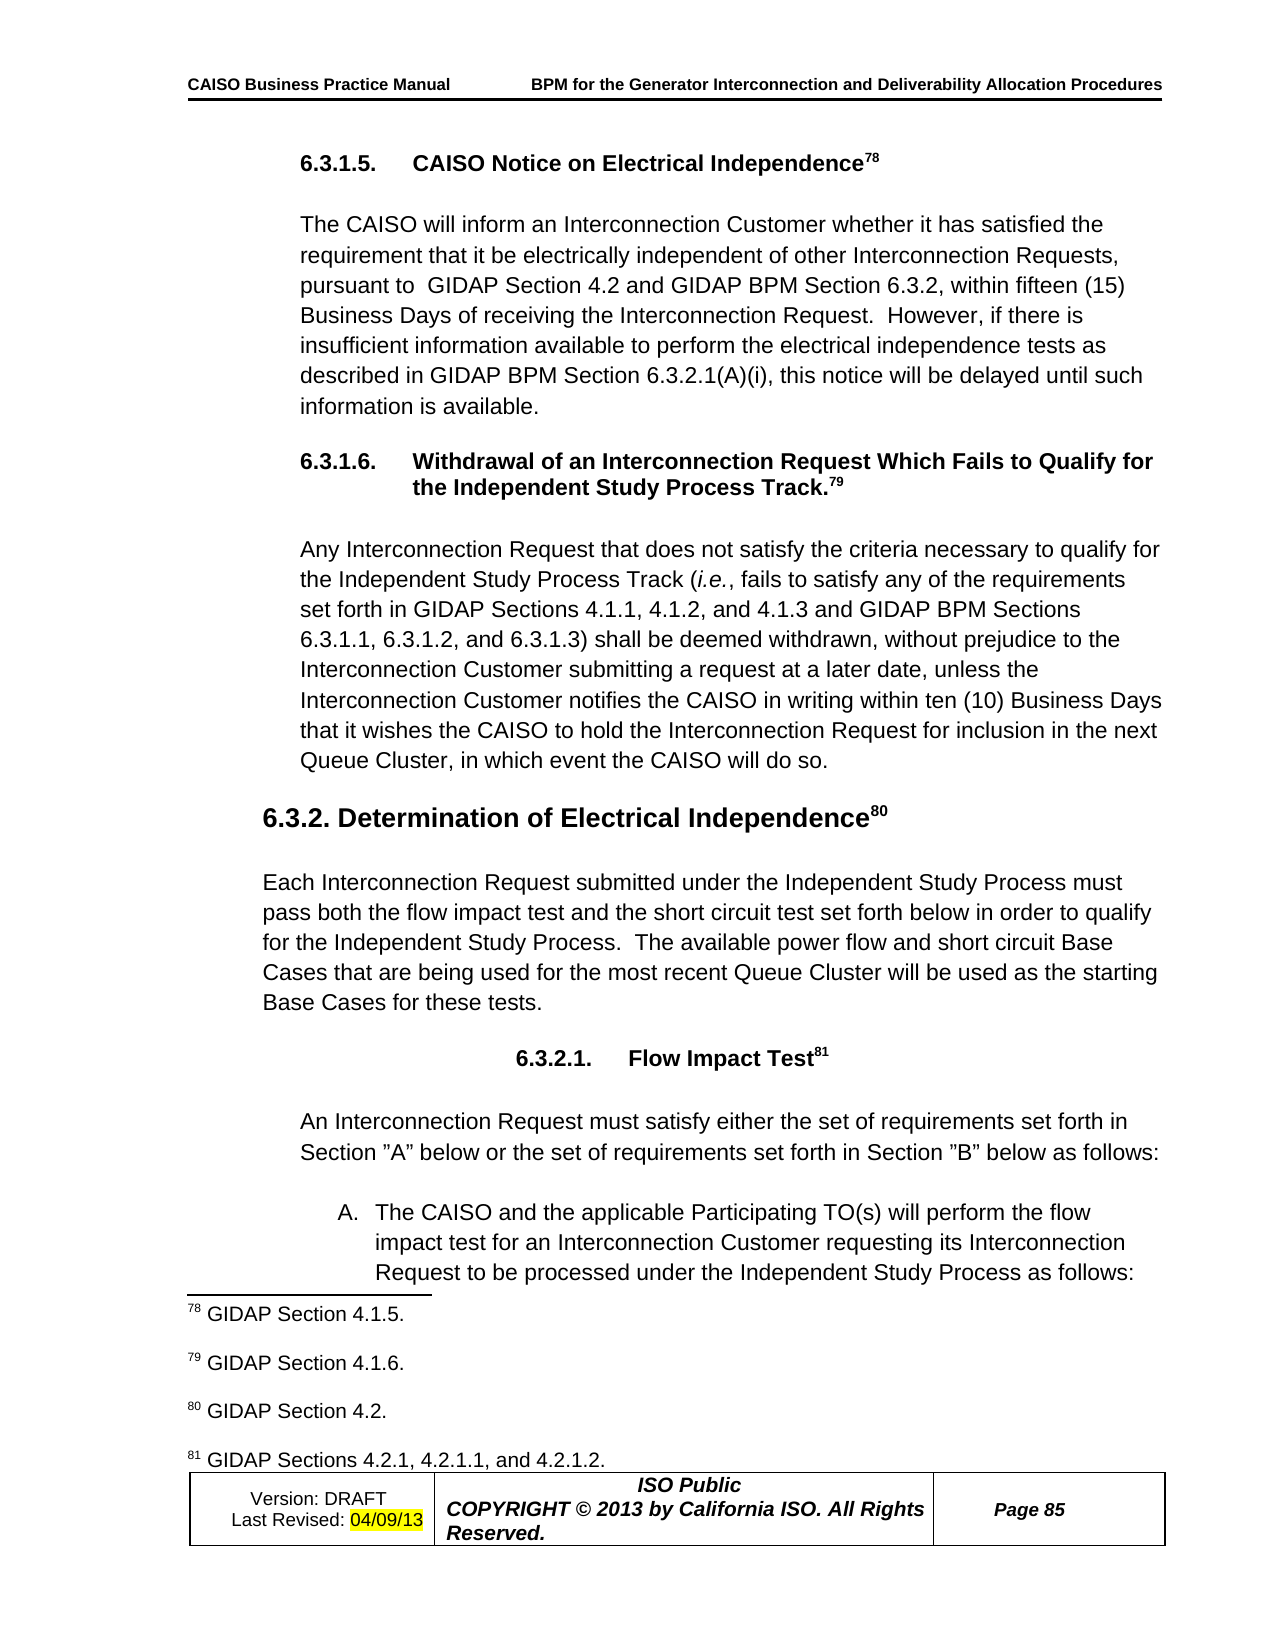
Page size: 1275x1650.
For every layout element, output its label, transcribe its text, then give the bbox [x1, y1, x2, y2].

subtitle Withdrawal of an Interconnection Request Which Fails to Qualify for the Independent Study Process Track. [300, 448, 1162, 501]
text Each Interconnection Request submitted under the Independent Study Process must pass both the flow impact test and the short circuit test set forth below in order to qualify for the Independent Study Process. The available power flow and short circuit Base Cases that are being used for the most recent Queue Cluster will be used as the starting Base Cases for these tests. [262, 868, 1162, 1016]
list The CAISO and the applicable Participating TO(s) will perform the flow impact test for an Interconnection Customer requesting its Interconnection Request to be processed under the Independent Study Process as follows: [337, 1199, 1162, 1286]
subtitle CAISO Notice on Electrical Independence [300, 150, 1162, 176]
subtitle Flow Impact Test [516, 1044, 1162, 1071]
list An Interconnection Request must satisfy either the set of requirements set forth in Section ”A” below or the set of requirements set forth in Section ”B” below as follows: [300, 1108, 1162, 1165]
text Any Interconnection Request that does not satisfy the criteria necessary to qualify for the Independent Study Process Track (i.e., fails to satisfy any of the requirements set forth in GIDAP Sections 4.1.1, 4.1.2, and 4.1.3 and GIDAP BPM Sections 6.3.1.1, 6.3.1.2, and 6.3.1.3) shall be deemed withdrawn, without prejudice to the Interconnection Customer submitting a request at a later date, unless the Interconnection Customer notifies the CAISO in writing within ten (10) Business Days that it wishes the CAISO to hold the Interconnection Request for inclusion in the next Queue Cluster, in which event the CAISO will do so. [300, 536, 1162, 773]
subtitle Determination of Electrical Independence [262, 802, 1162, 833]
text The CAISO will inform an Interconnection Customer whether it has satisfied the requirement that it be electrically independent of other Interconnection Requests, pursuant to GIDAP Section 4.2 and GIDAP BPM Section 6.3.2, within fifteen (15) Business Days of receiving the Interconnection Request. However, if there is insufficient information available to perform the electrical independence tests as described in GIDAP BPM Section 6.3.2.1(A)(i), this notice will be delayed until such information is available. [300, 211, 1162, 419]
